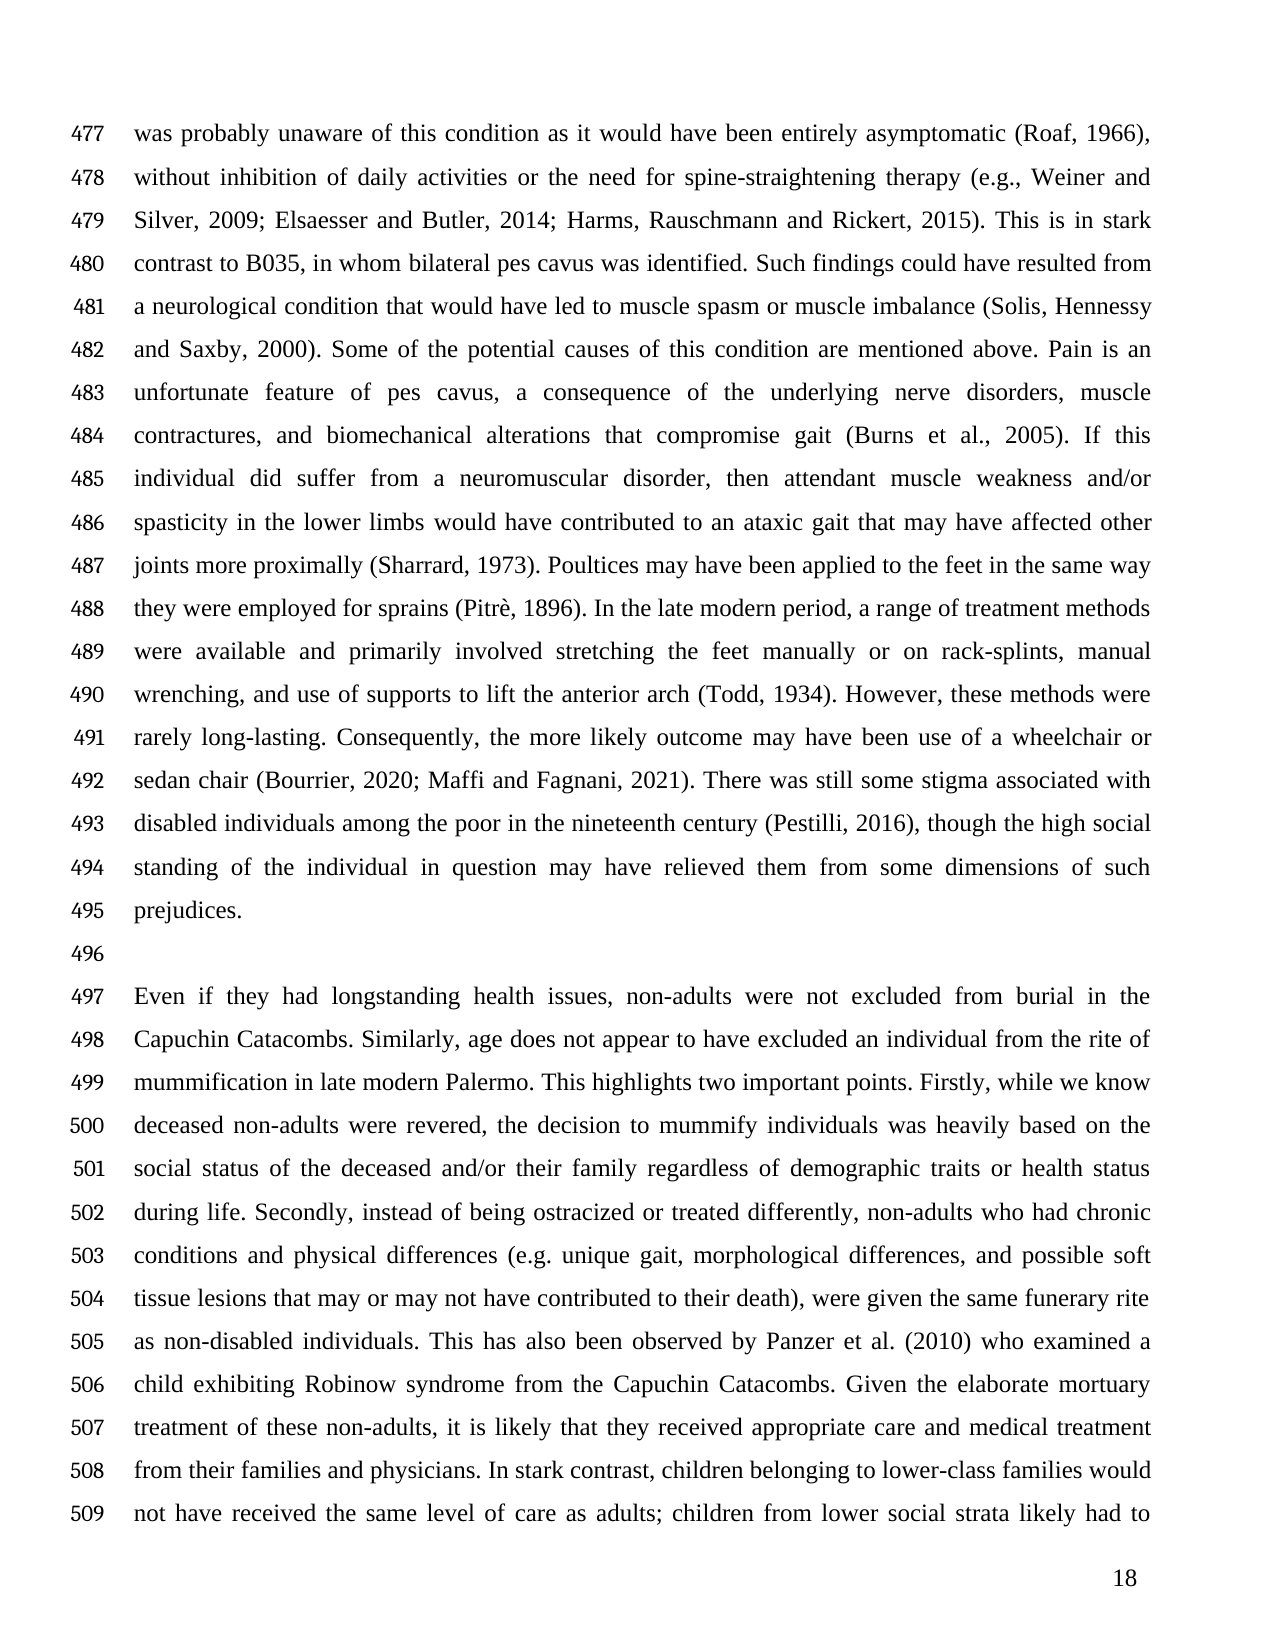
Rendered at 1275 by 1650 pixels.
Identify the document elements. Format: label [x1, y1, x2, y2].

text [133, 981, 1152, 1527]
text [133, 118, 1152, 923]
